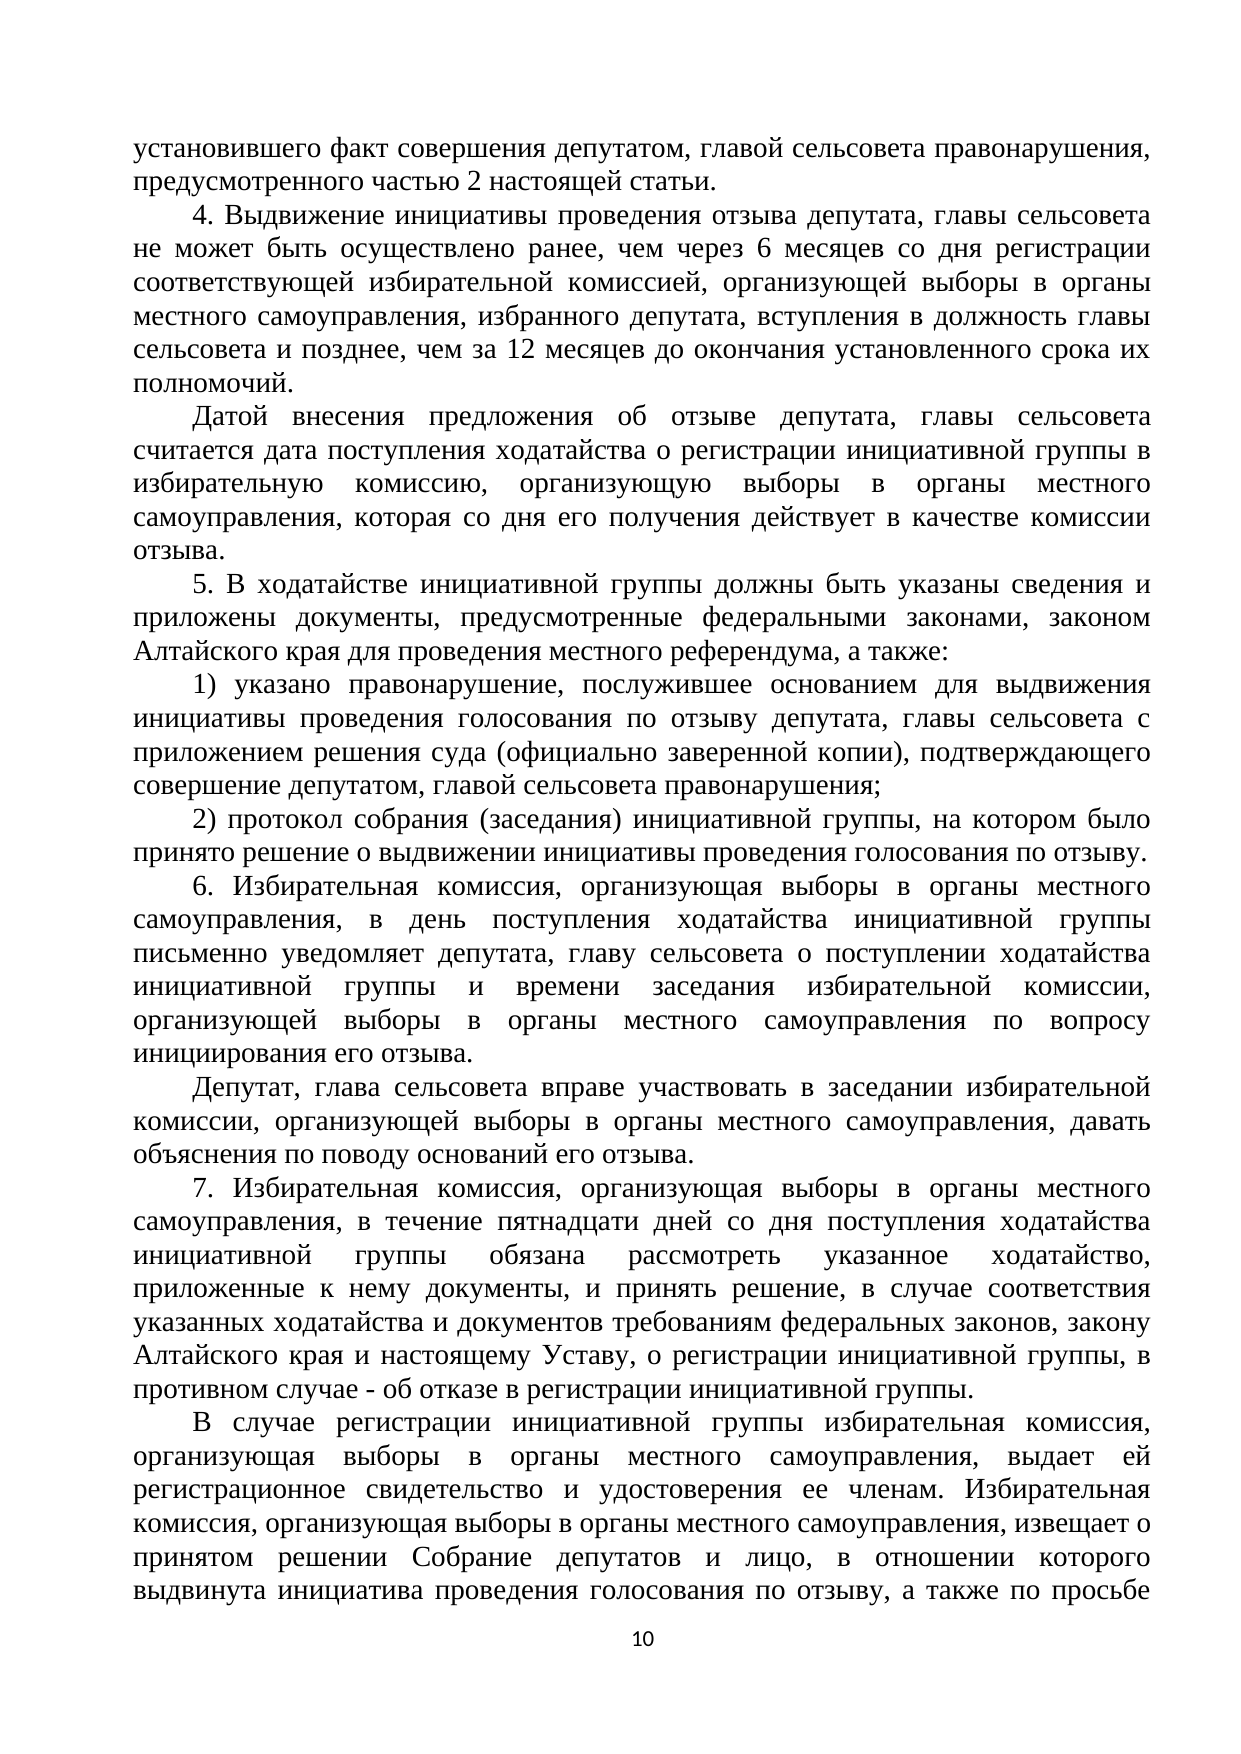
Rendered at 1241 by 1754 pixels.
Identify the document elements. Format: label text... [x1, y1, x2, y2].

text 7. Избирательная комиссия, организующая выборы в органы местного самоуправления, в течение пятнадцати дней со дня поступления ходатайства инициативной группы обязана рассмотреть указанное ходатайство, приложенные к нему документы, и принять решение, в случае соответствия указанных ходатайства и документов требованиям федеральных законов, закону Алтайского края и настоящему Уставу, о регистрации инициативной группы, в противном случае - об отказе в регистрации инициативной группы. [133, 1170, 1152, 1404]
text 2) протокол собрания (заседания) инициативной группы, на котором было принято решение о выдвижении инициативы проведения голосования по отзыву. [133, 801, 1152, 868]
text Датой внесения предложения об отзыве депутата, главы сельсовета считается дата поступления ходатайства о регистрации инициативной группы в избирательную комиссию, организующую выборы в органы местного самоуправления, которая со дня его получения действует в качестве комиссии отзыва. [133, 398, 1152, 566]
text Депутат, глава сельсовета вправе участвовать в заседании избирательной комиссии, организующей выборы в органы местного самоуправления, давать объяснения по поводу оснований его отзыва. [133, 1069, 1152, 1170]
text 4. Выдвижение инициативы проведения отзыва депутата, главы сельсовета не может быть осуществлено ранее, чем через 6 месяцев со дня регистрации соответствующей избирательной комиссией, организующей выборы в органы местного самоуправления, избранного депутата, вступления в должность главы сельсовета и позднее, чем за 12 месяцев до окончания установленного срока их полномочий. [133, 197, 1152, 398]
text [133, 1404, 1152, 1606]
text 5. В ходатайстве инициативной группы должны быть указаны сведения и приложены документы, предусмотренные федеральными законами, законом Алтайского края для проведения местного референдума, а также: [133, 566, 1152, 667]
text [133, 130, 1152, 197]
text 1) указано правонарушение, послужившее основанием для выдвижения инициативы проведения голосования по отзыву депутата, главы сельсовета с приложением решения суда (официально заверенной копии), подтверждающего совершение депутатом, главой сельсовета правонарушения; [133, 667, 1152, 801]
text 6. Избирательная комиссия, организующая выборы в органы местного самоуправления, в день поступления ходатайства инициативной группы письменно уведомляет депутата, главу сельсовета о поступлении ходатайства инициативной группы и времени заседания избирательной комиссии, организующей выборы в органы местного самоуправления по вопросу инициирования его отзыва. [133, 868, 1152, 1069]
